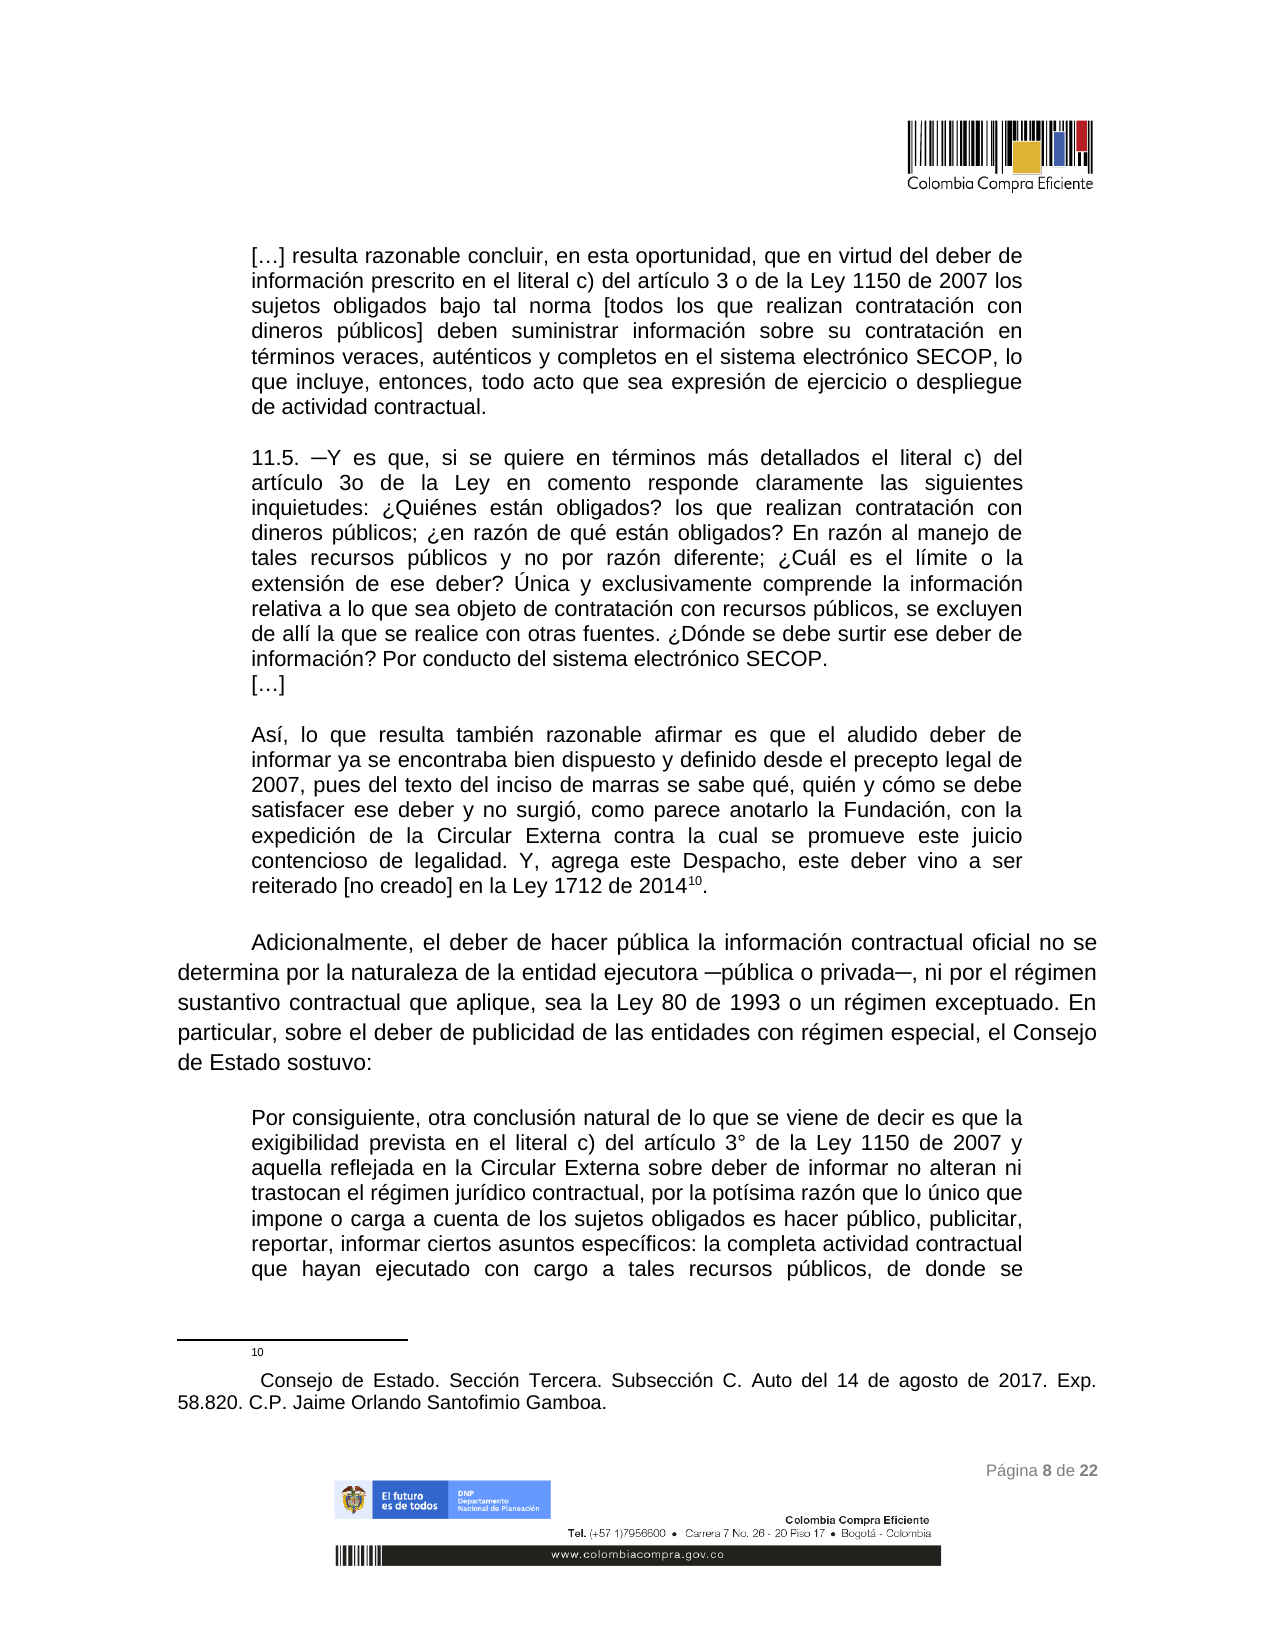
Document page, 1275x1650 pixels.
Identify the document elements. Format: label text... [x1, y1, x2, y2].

text 11.5. ─Y es que, si se quiere en términos más detallados el literal c) del artículo 3o de la Ley en comento responde claramente las siguientes inquietudes: ¿Quiénes están obligados? los que realizan contratación con dineros públicos; ¿en razón de qué están obligados? En razón al manejo de tales recursos públicos y no por razón diferente; ¿Cuál es el límite o la extensión de ese deber? Única y exclusivamente comprende la información relativa a lo que sea objeto de contratación con recursos públicos, se excluyen de allí la que se realice con otras fuentes. ¿Dónde se debe surtir ese deber de información? Por conducto del sistema electrónico SECOP. [251, 444, 1024, 671]
text […] resulta razonable concluir, en esta oportunidad, que en virtud del deber de información prescrito en el literal c) del artículo 3 o de la Ley 1150 de 2007 los sujetos obligados bajo tal norma [todos los que realizan contratación con dineros públicos] deben suministrar información sobre su contratación en términos veraces, auténticos y completos en el sistema electrónico SECOP, lo que incluye, entonces, todo acto que sea expresión de ejercicio o despliegue de actividad contractual. [251, 243, 1024, 419]
picture [334, 1480, 942, 1566]
picture [899, 114, 1099, 196]
text […] [251, 671, 1024, 697]
text Adicionalmente, el deber de hacer pública la información contractual oficial no se determina por la naturaleza de la entidad ejecutora ─pública o privada─, ni por el régimen sustantivo contractual que aplique, sea la Ley 80 de 1993 o un régimen exceptuado. En particular, sobre el deber de publicidad de las entidades con régimen especial, el Consejo de Estado sostuvo: [177, 928, 1098, 1076]
text Así, lo que resulta también razonable afirmar es que el aludido deber de informar ya se encontraba bien dispuesto y definido desde el precepto legal de 2007, pues del texto del inciso de marras se sabe qué, quién y cómo se debe satisfacer ese deber y no surgió, como parece anotarlo la Fundación, con la expedición de la Circular Externa contra la cual se promueve este juicio contencioso de legalidad. Y, agrega este Despacho, este deber vino a ser reiterado [no creado] en la Ley 1712 de 2014. [251, 722, 1024, 898]
